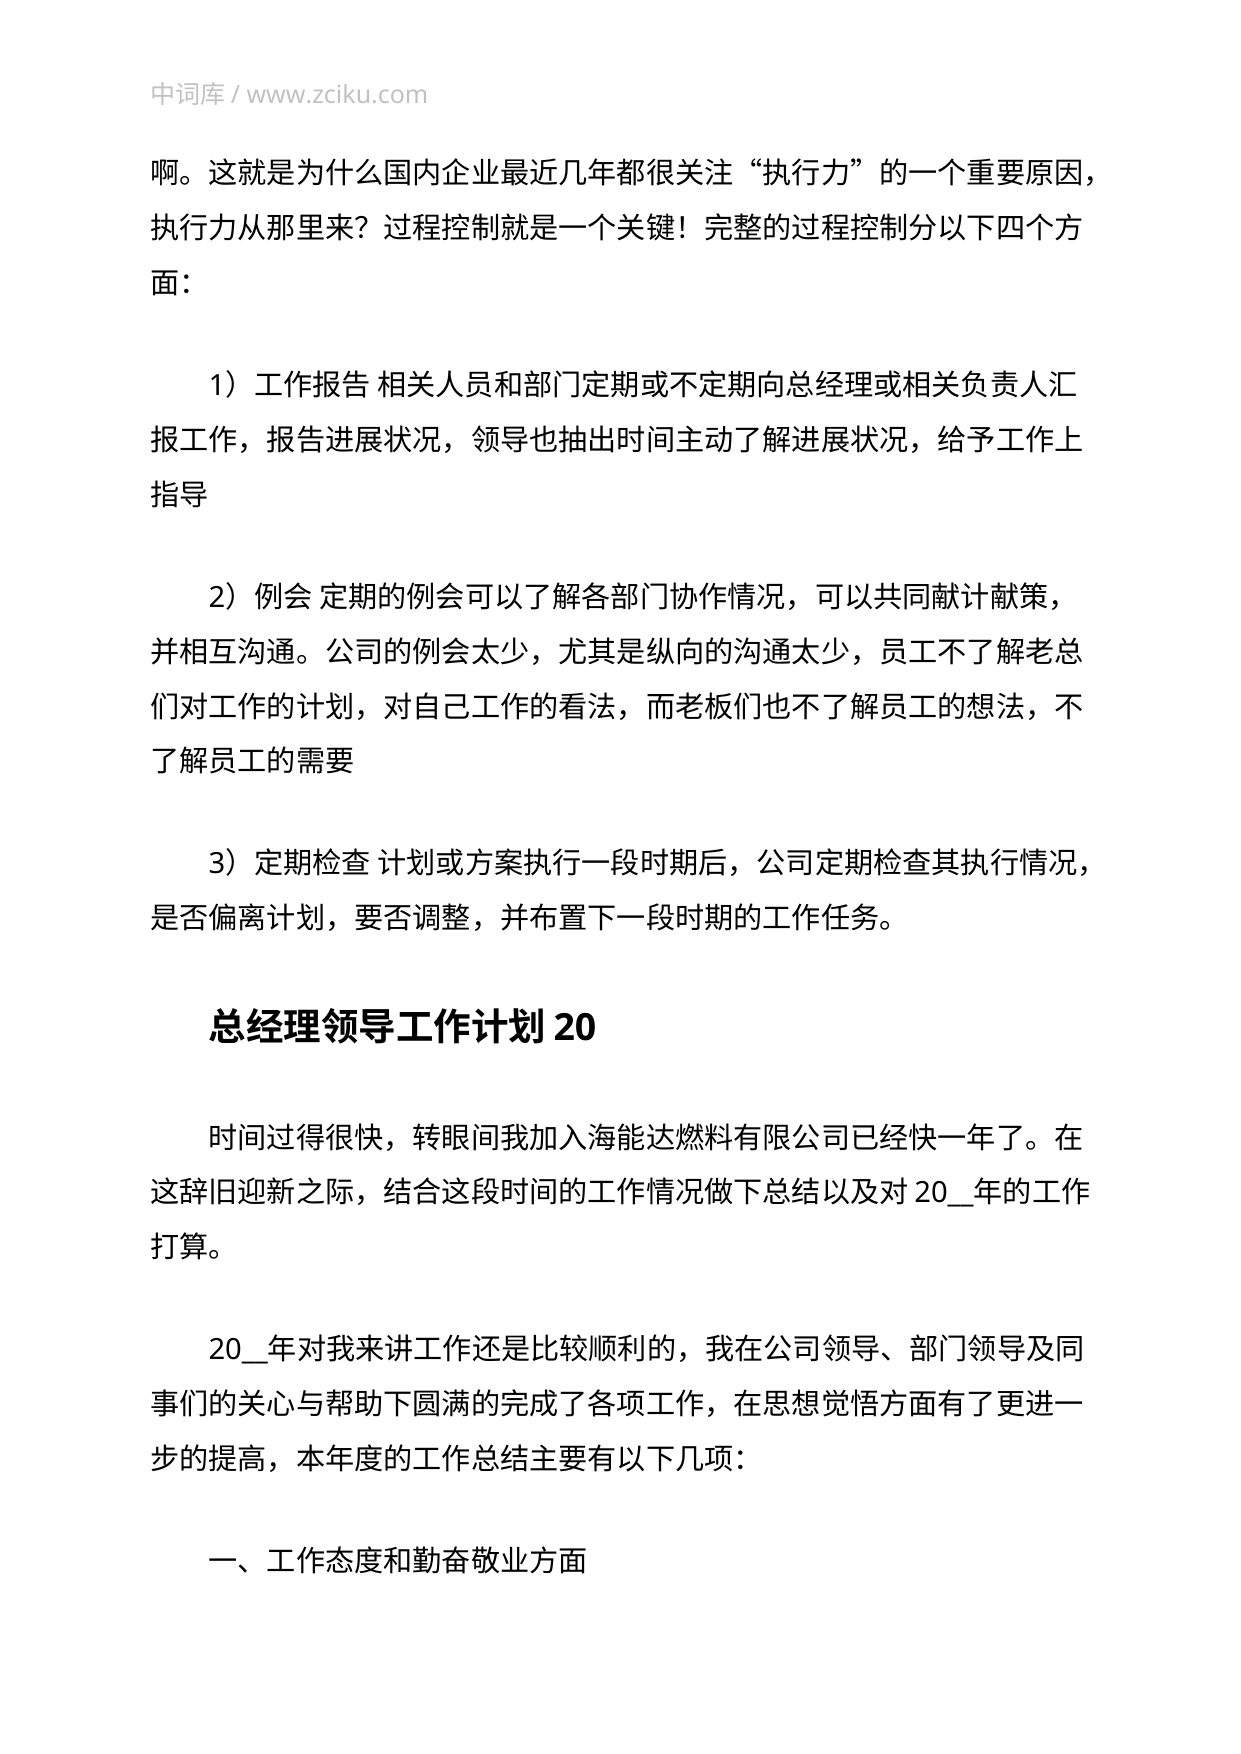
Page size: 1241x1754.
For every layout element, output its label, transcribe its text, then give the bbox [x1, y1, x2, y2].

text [150, 150, 1090, 302]
text 总经理领导工作计划20 [150, 997, 1090, 1051]
text 一、工作态度和勤奋敬业方面 [150, 1537, 1090, 1580]
text 时间过得很快，转眼间我加入海能达燃料有限公司已经快一年了。在这辞旧迎新之际，结合这段时间的工作情况做下总结以及对20__年的工作打算。 [150, 1114, 1090, 1266]
text 1）工作报告 相关人员和部门定期或不定期向总经理或相关负责人汇报工作，报告进展状况，领导也抽出时间主动了解进展状况，给予工作上指导 [150, 362, 1090, 514]
text 3）定期检查 计划或方案执行一段时期后，公司定期检查其执行情况，是否偏离计划，要否调整，并布置下一段时期的工作任务。 [150, 840, 1090, 937]
text 2）例会 定期的例会可以了解各部门协作情况，可以共同献计献策，并相互沟通。公司的例会太少，尤其是纵向的沟通太少，员工不了解老总们对工作的计划，对自己工作的看法，而老板们也不了解员工的想法，不了解员工的需要 [150, 573, 1090, 780]
text 20__年对我来讲工作还是比较顺利的，我在公司领导、部门领导及同事们的关心与帮助下圆满的完成了各项工作，在思想觉悟方面有了更进一步的提高，本年度的工作总结主要有以下几项： [150, 1326, 1090, 1478]
